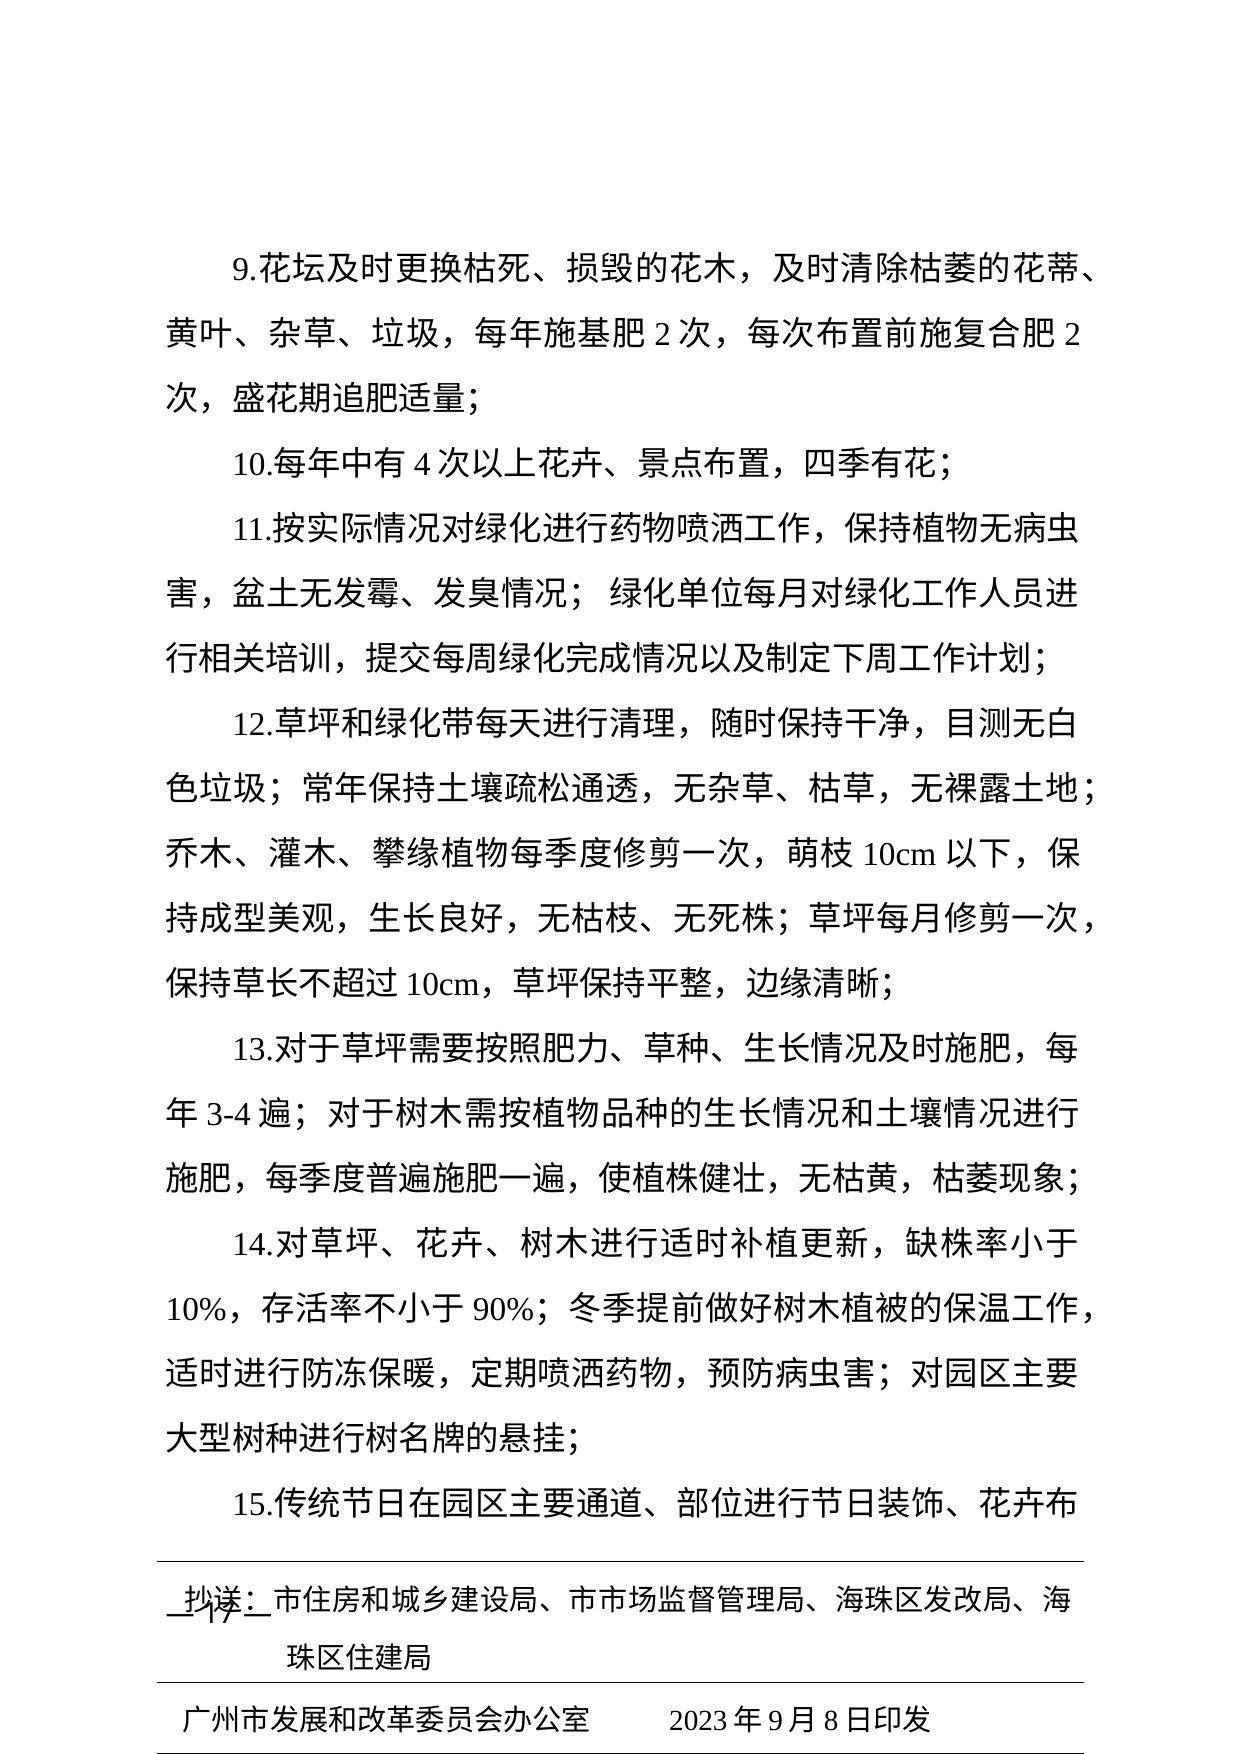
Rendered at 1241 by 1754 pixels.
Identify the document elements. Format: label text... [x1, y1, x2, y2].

text 13.对于草坪需要按照肥力、草种、生长情况及时施肥，每年3-4遍；对于树木需按植物品种的生长情况和土壤情况进行施肥，每季度普遍施肥一遍，使植株健壮，无枯黄，枯萎现象； [165, 1013, 1081, 1208]
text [165, 1468, 1081, 1533]
text 14.对草坪、花卉、树木进行适时补植更新，缺株率小于10%，存活率不小于90%；冬季提前做好树木植被的保温工作，适时进行防冻保暖，定期喷洒药物，预防病虫害；对园区主要大型树种进行树名牌的悬挂； [165, 1208, 1081, 1468]
table_cell 广州市发展和改革委员会办公室 2023年9月8日印发 [157, 1683, 1084, 1753]
text 10.每年中有4次以上花卉、景点布置，四季有花； [165, 428, 1081, 493]
text 9.花坛及时更换枯死、损毁的花木，及时清除枯萎的花蒂、黄叶、杂草、垃圾，每年施基肥2次，每次布置前施复合肥2次，盛花期追肥适量； [165, 233, 1081, 428]
text 11.按实际情况对绿化进行药物喷洒工作，保持植物无病虫害，盆土无发霉、发臭情况； 绿化单位每月对绿化工作人员进行相关培训，提交每周绿化完成情况以及制定下周工作计划； [165, 493, 1081, 688]
text 12.草坪和绿化带每天进行清理，随时保持干净，目测无白色垃圾；常年保持土壤疏松通透，无杂草、枯草，无裸露土地；乔木、灌木、攀缘植物每季度修剪一次，萌枝10cm以下，保持成型美观，生长良好，无枯枝、无死株；草坪每月修剪一次，保持草长不超过10cm，草坪保持平整，边缘清晰； [165, 688, 1081, 1013]
table_header 抄送：市住房和城乡建设局、市市场监督管理局、海珠区发改局、海珠区住建局 [157, 1562, 1084, 1682]
